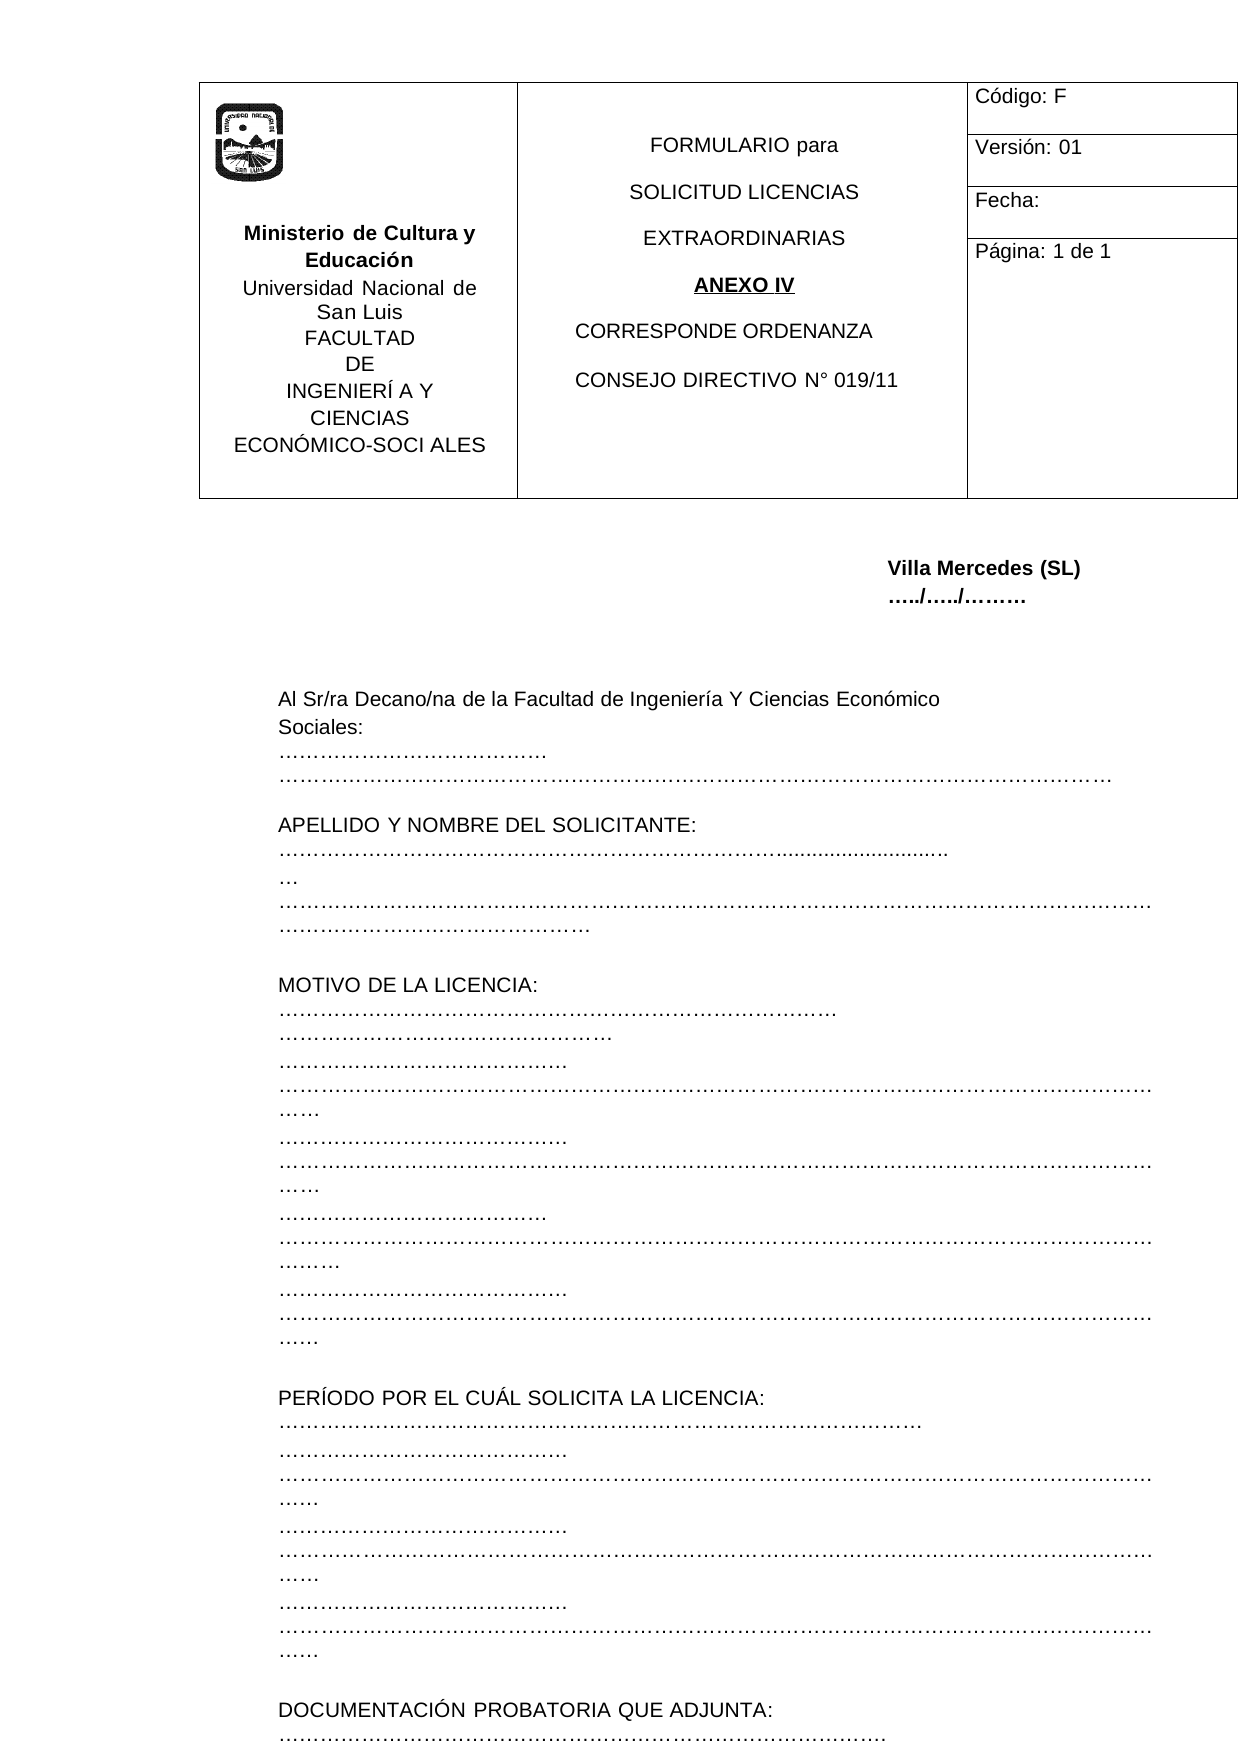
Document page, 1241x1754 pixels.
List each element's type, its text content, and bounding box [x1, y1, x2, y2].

text Sociales:…………………………………………………………………………………………………………………………………………… [278, 715, 1154, 787]
text ………………………………………………………………………………………………………………………………………………………… [278, 1124, 1154, 1196]
table_cell Página: 1 de 1 [968, 239, 1237, 498]
table_header Código: F [968, 83, 1237, 134]
text ………………………………………………………………………………………………………………………………………………………… [278, 864, 1154, 936]
text ………………………………………………………………………………………………………………………………………………………… [278, 1201, 1154, 1273]
table_cell Versión: 01 [968, 135, 1237, 186]
text APELLIDO Y NOMBRE DEL SOLICITANTE:………………………………………………………………............................. [278, 812, 1154, 860]
text MOTIVO DE :………………………………………………………………………………………………………………… [278, 973, 1154, 1045]
text DOCUMENTACIÓN PROBATORIA QUE ADJUNTA:……………………………………………………………………………. [278, 1698, 1154, 1746]
text ………………………………………………………………………………………………………………………………………………………… [278, 1049, 1154, 1121]
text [278, 1437, 1154, 1509]
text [278, 1514, 1154, 1586]
text Al Sr/ra Decano/na de de Ingeniería Y Ciencias Económico [278, 687, 1154, 711]
table_header FORMULARIO para SOLICITUD LICENCIAS EXTRAORDINARIAS ANEXO IV CORRESPONDE ORDENANZA CONSEJO DIRECTIVO N° 019/11 [518, 83, 967, 498]
text Villa Mercedes (SL) …../…../……… [887, 554, 1154, 609]
table_cell Fecha: [968, 187, 1237, 238]
table_header Ministerio de Cultura y Educación Universidad Nacional de San Luis FACULTAD DE INGENIERÍ A Y CIENCIAS ECONÓMICO-SOCI ALES [200, 83, 517, 498]
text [278, 1590, 1154, 1662]
text ………………………………………………………………………………………………………………………………………………………… [278, 1277, 1154, 1349]
text PERÍODO POR EL CUÁL SOLICITA : ………………………………………………………………………………… [278, 1385, 1154, 1433]
